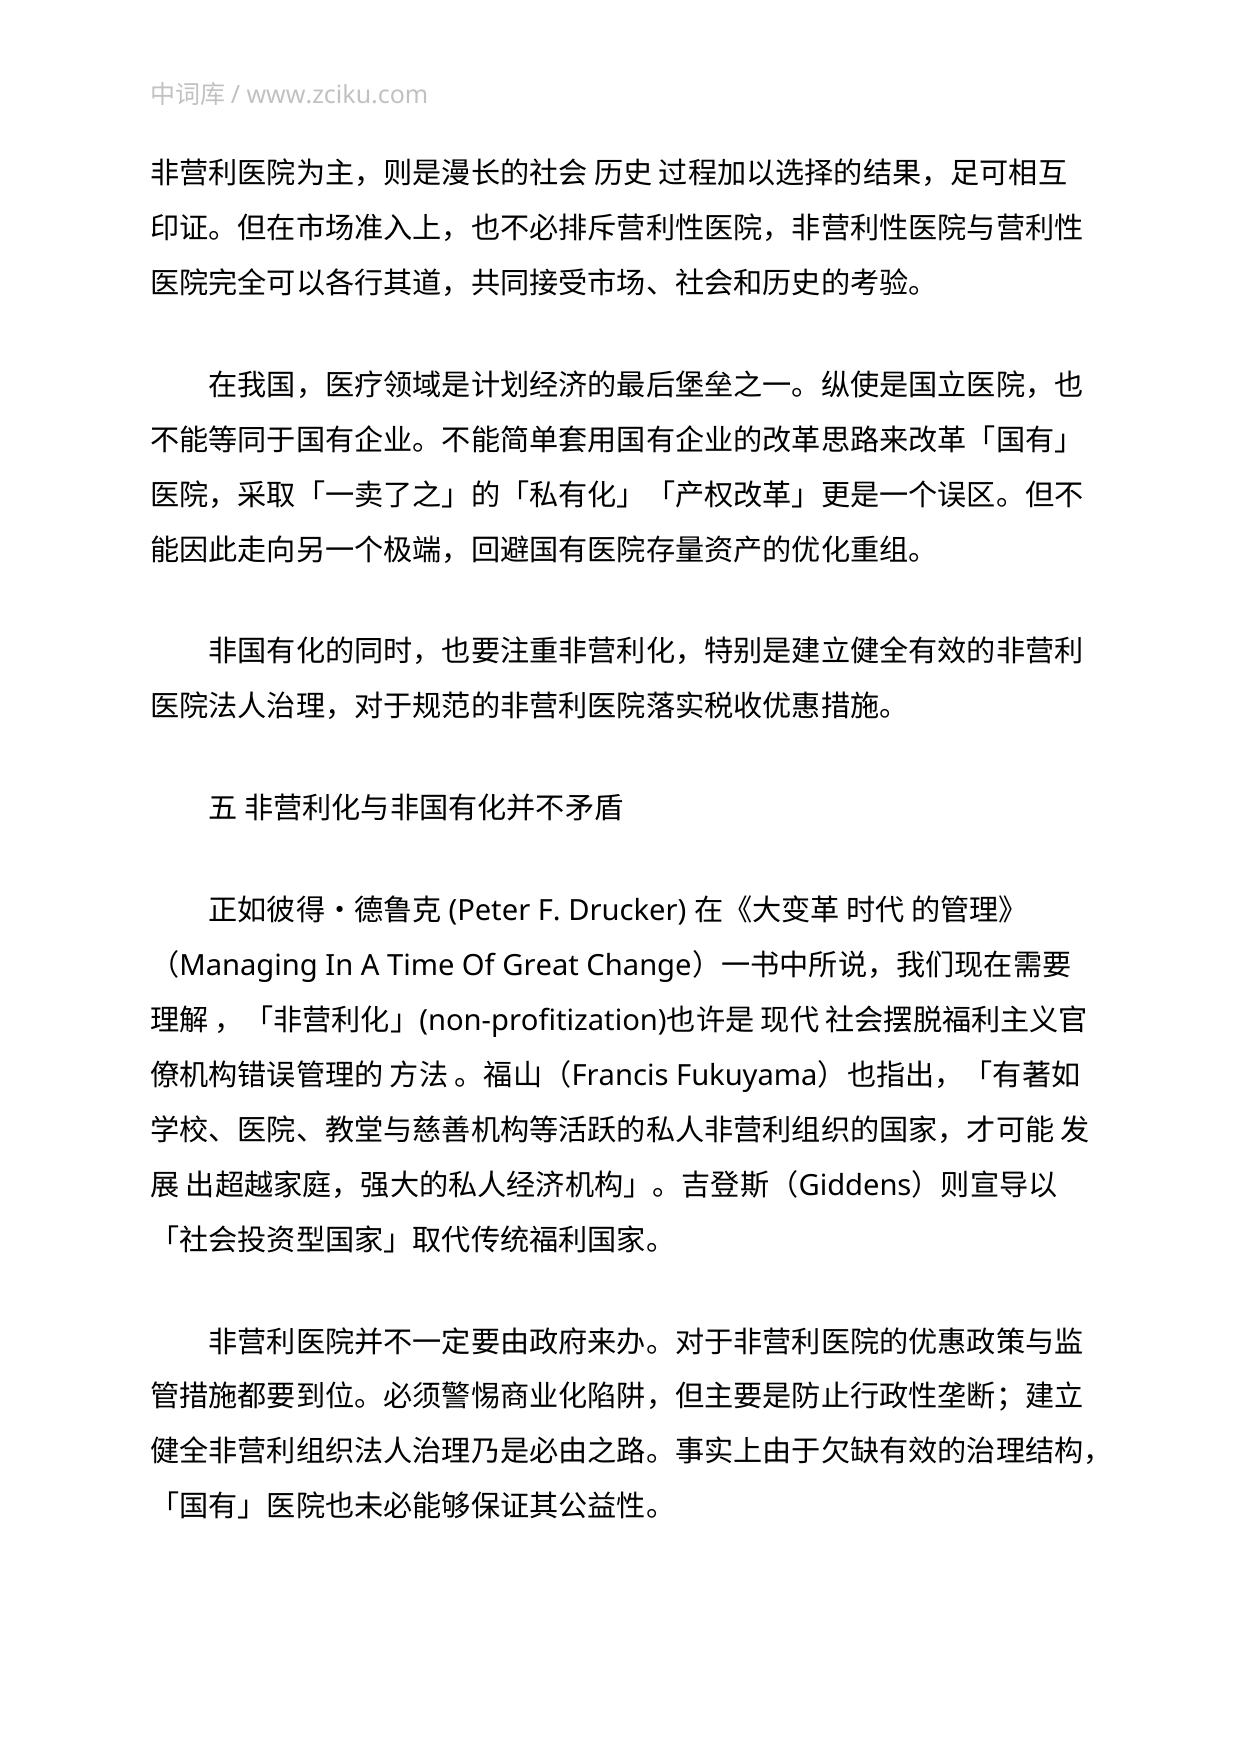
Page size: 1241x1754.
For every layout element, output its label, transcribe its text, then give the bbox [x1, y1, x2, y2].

text 非国有化的同时，也要注重非营利化，特别是建立健全有效的非营利医院法人治理，对于规范的非营利医院落实税收优惠措施。 [150, 628, 1090, 725]
text 正如彼得•德鲁克 (Peter F. Drucker) 在《大变革 时代 的管理》（Managing In A Time Of Great Change）一书中所说，我们现在需要理解 ，「非营利化」(non-profitization)也许是 现代 社会摆脱福利主义官僚机构错误管理的 方法 。福山（Francis Fukuyama）也指出，「有著如学校、医院、教堂与慈善机构等活跃的私人非营利组织的国家，才可能 发展 出超越家庭，强大的私人经济机构」。吉登斯（Giddens）则宣导以「社会投资型国家」取代传统福利国家。 [150, 886, 1090, 1259]
text 在我国，医疗领域是计划经济的最后堡垒之一。纵使是国立医院，也不能等同于国有企业。不能简单套用国有企业的改革思路来改革「国有」医院，采取「一卖了之」的「私有化」「产权改革」更是一个误区。但不能因此走向另一个极端，回避国有医院存量资产的优化重组。 [150, 362, 1090, 568]
text 五 非营利化与非国有化并不矛盾 [150, 785, 1090, 827]
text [150, 150, 1090, 302]
text 非营利医院并不一定要由政府来办。对于非营利医院的优惠政策与监管措施都要到位。必须警惕商业化陷阱，但主要是防止行政性垄断；建立健全非营利组织法人治理乃是必由之路。事实上由于欠缺有效的治理结构，「国有」医院也未必能够保证其公益性。 [150, 1318, 1090, 1525]
